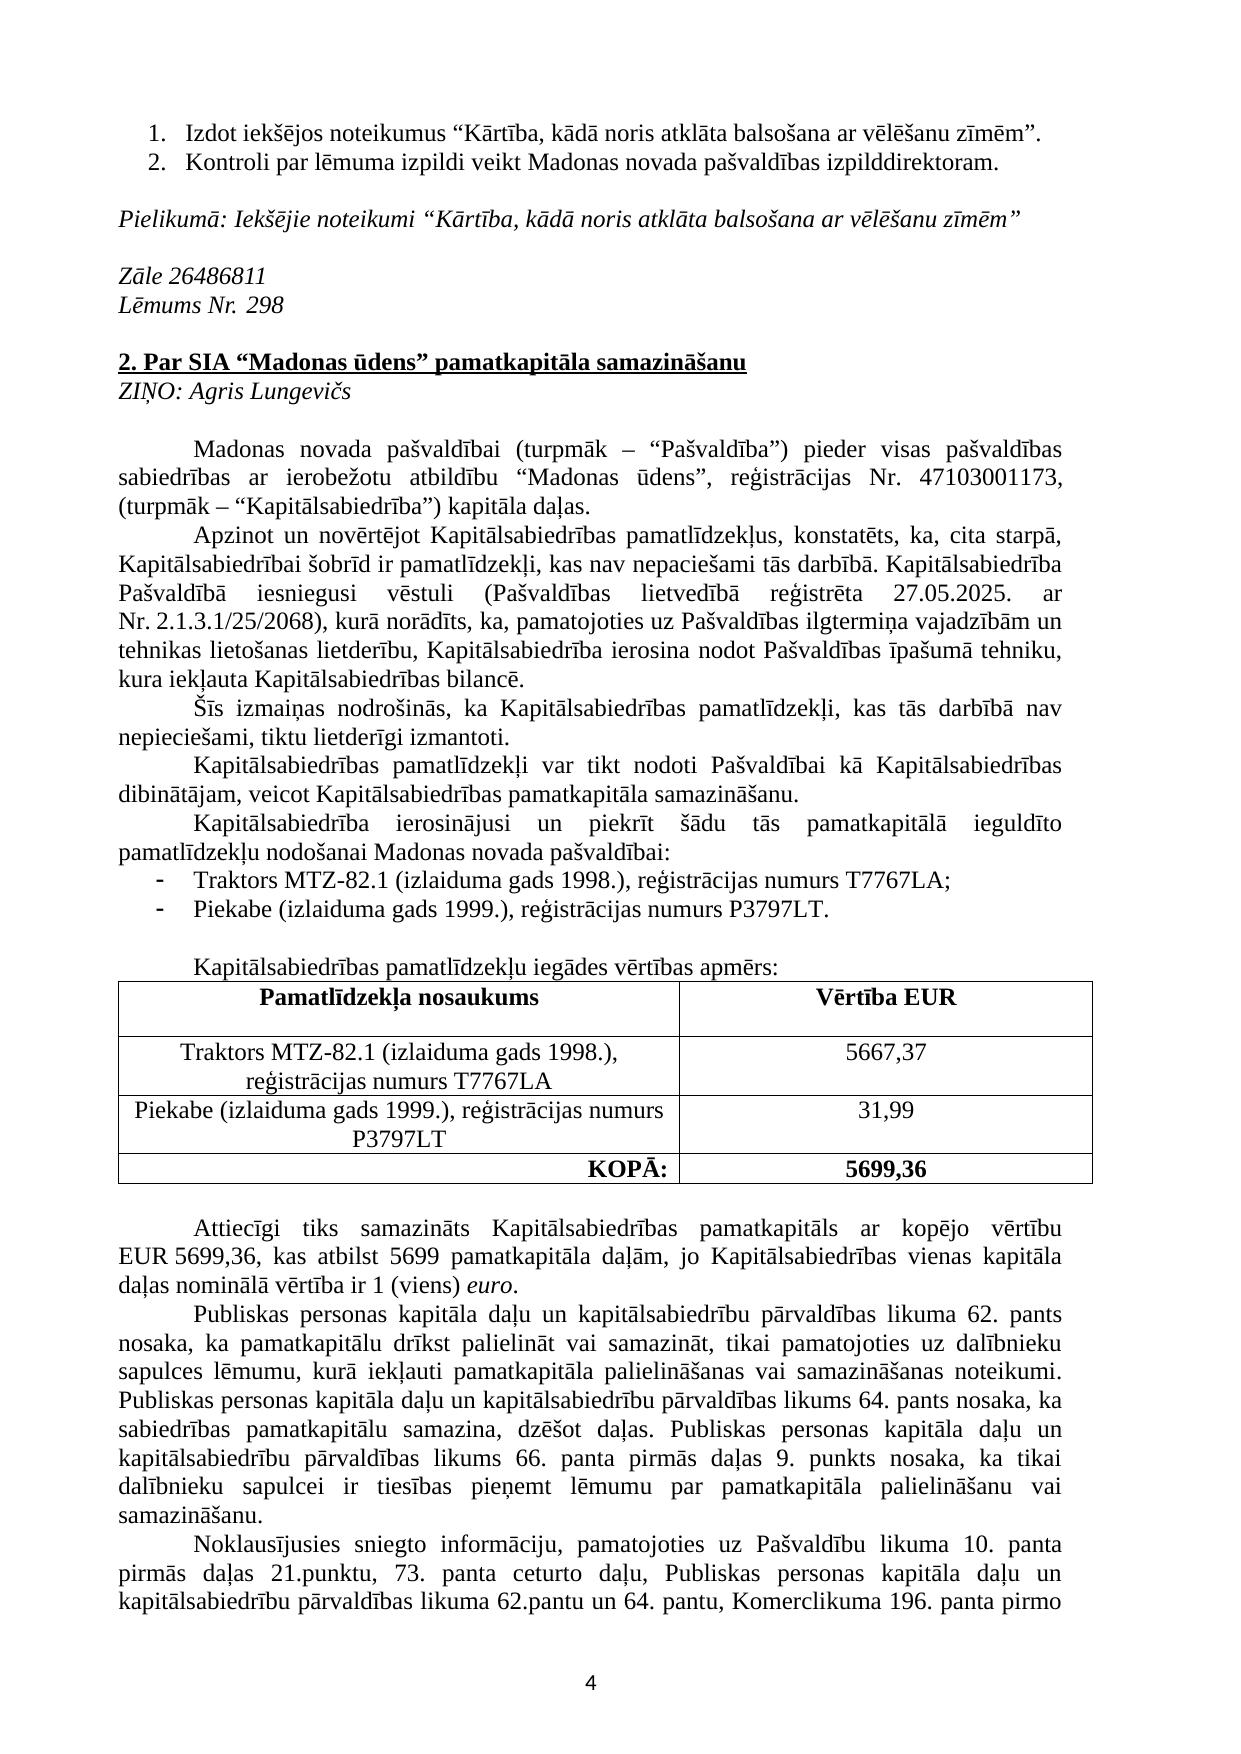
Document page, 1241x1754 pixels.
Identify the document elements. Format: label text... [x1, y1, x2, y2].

text Publiskas personas kapitāla daļu un kapitālsabiedrību pārvaldības likuma 62. pants nosaka, ka pamatkapitālu drīkst palielināt vai samazināt, tikai pamatojoties uz dalībnieku sapulces lēmumu, kurā iekļauti pamatkapitāla palielināšanas vai samazināšanas noteikumi. Publiskas personas kapitāla daļu un kapitālsabiedrību pārvaldības likums 64. pants nosaka, ka sabiedrības pamatkapitālu samazina, dzēšot daļas. Publiskas personas kapitāla daļu un kapitālsabiedrību pārvaldības likums 66. panta pirmās daļas 9. punkts nosaka, ka tikai dalībnieku sapulcei ir tiesības pieņemt lēmumu par pamatkapitāla palielināšanu vai samazināšanu. [118, 1299, 1063, 1529]
text Apzinot un novērtējot Kapitālsabiedrības pamatlīdzekļus, konstatēts, ka, cita starpā, Kapitālsabiedrībai šobrīd ir pamatlīdzekļi, kas nav nepaciešami tās darbībā. Kapitālsabiedrība Pašvaldībā iesniegusi vēstuli (Pašvaldības lietvedībā reģistrēta 27.05.2025. ar Nr. 2.1.3.1/25/2068), kurā norādīts, ka, pamatojoties uz Pašvaldības ilgtermiņa vajadzībām un tehnikas lietošanas lietderību, Kapitālsabiedrība ierosina nodot Pašvaldības īpašumā tehniku, kura iekļauta Kapitālsabiedrības bilancē. [118, 520, 1063, 693]
table_cell 5699,36 [680, 1154, 1092, 1183]
text Madonas novada pašvaldībai (turpmāk – “Pašvaldība”) pieder visas pašvaldības sabiedrības ar ierobežotu atbildību “Madonas ūdens”, reģistrācijas Nr. 47103001173, (turpmāk – “Kapitālsabiedrība”) kapitāla daļas. [118, 434, 1063, 520]
table_cell 5667,37 [680, 1037, 1092, 1094]
table_header Pamatlīdzekļa nosaukums [119, 982, 679, 1036]
list Traktors MTZ-82.1 (izlaiduma gads 1998.), reģistrācijas numurs T7767LA; [156, 866, 1063, 894]
text 2. Par SIA “Madonas ūdens” pamatkapitāla samazināšanu [118, 347, 1063, 376]
text Kapitālsabiedrība ierosinājusi un piekrīt šādu tās pamatkapitālā ieguldīto pamatlīdzekļu nodošanai Madonas novada pašvaldībai: [118, 808, 1063, 866]
list Piekabe (izlaiduma gads 1999.), reģistrācijas numurs P3797LT. [156, 894, 1063, 923]
text Lēmums Nr. 298 [118, 290, 1063, 319]
table_cell Traktors MTZ-82.1 (izlaiduma gads 1998.), reģistrācijas numurs T7767LA [119, 1037, 679, 1094]
text Šīs izmaiņas nodrošinās, ka Kapitālsabiedrības pamatlīdzekļi, kas tās darbībā nav nepieciešami, tiktu lietderīgi izmantoti. [118, 693, 1063, 751]
list Izdot iekšējos noteikumus “Kārtība, kādā noris atklāta balsošana ar vēlēšanu zīmēm”. [148, 118, 1063, 147]
table_cell Piekabe (izlaiduma gads 1999.), reģistrācijas numurs P3797LT [119, 1096, 679, 1153]
table_cell KOPĀ: [119, 1154, 679, 1183]
list Kontroli par lēmuma izpildi veikt Madonas novada pašvaldības izpilddirektoram. [148, 147, 1063, 176]
table_cell 31,99 [680, 1096, 1092, 1153]
text Kapitālsabiedrības pamatlīdzekļi var tikt nodoti Pašvaldībai kā Kapitālsabiedrības dibinātājam, veicot Kapitālsabiedrības pamatkapitāla samazināšanu. [118, 751, 1063, 808]
text Pielikumā: Iekšējie noteikumi “Kārtība, kādā noris atklāta balsošana ar vēlēšanu zīmēm” [118, 204, 1063, 233]
text Zāle 26486811 [118, 261, 1063, 290]
table_header Vērtība EUR [680, 982, 1092, 1036]
text ZIŅO: Agris Lungevičs [118, 376, 1063, 405]
text Kapitālsabiedrības pamatlīdzekļu iegādes vērtības apmērs: [118, 952, 1063, 981]
text Attiecīgi tiks samazināts Kapitālsabiedrības pamatkapitāls ar kopējo vērtību EUR 5699,36, kas atbilst 5699 pamatkapitāla daļām, jo Kapitālsabiedrības vienas kapitāla daļas nominālā vērtība ir 1 (viens) euro. [118, 1213, 1063, 1299]
